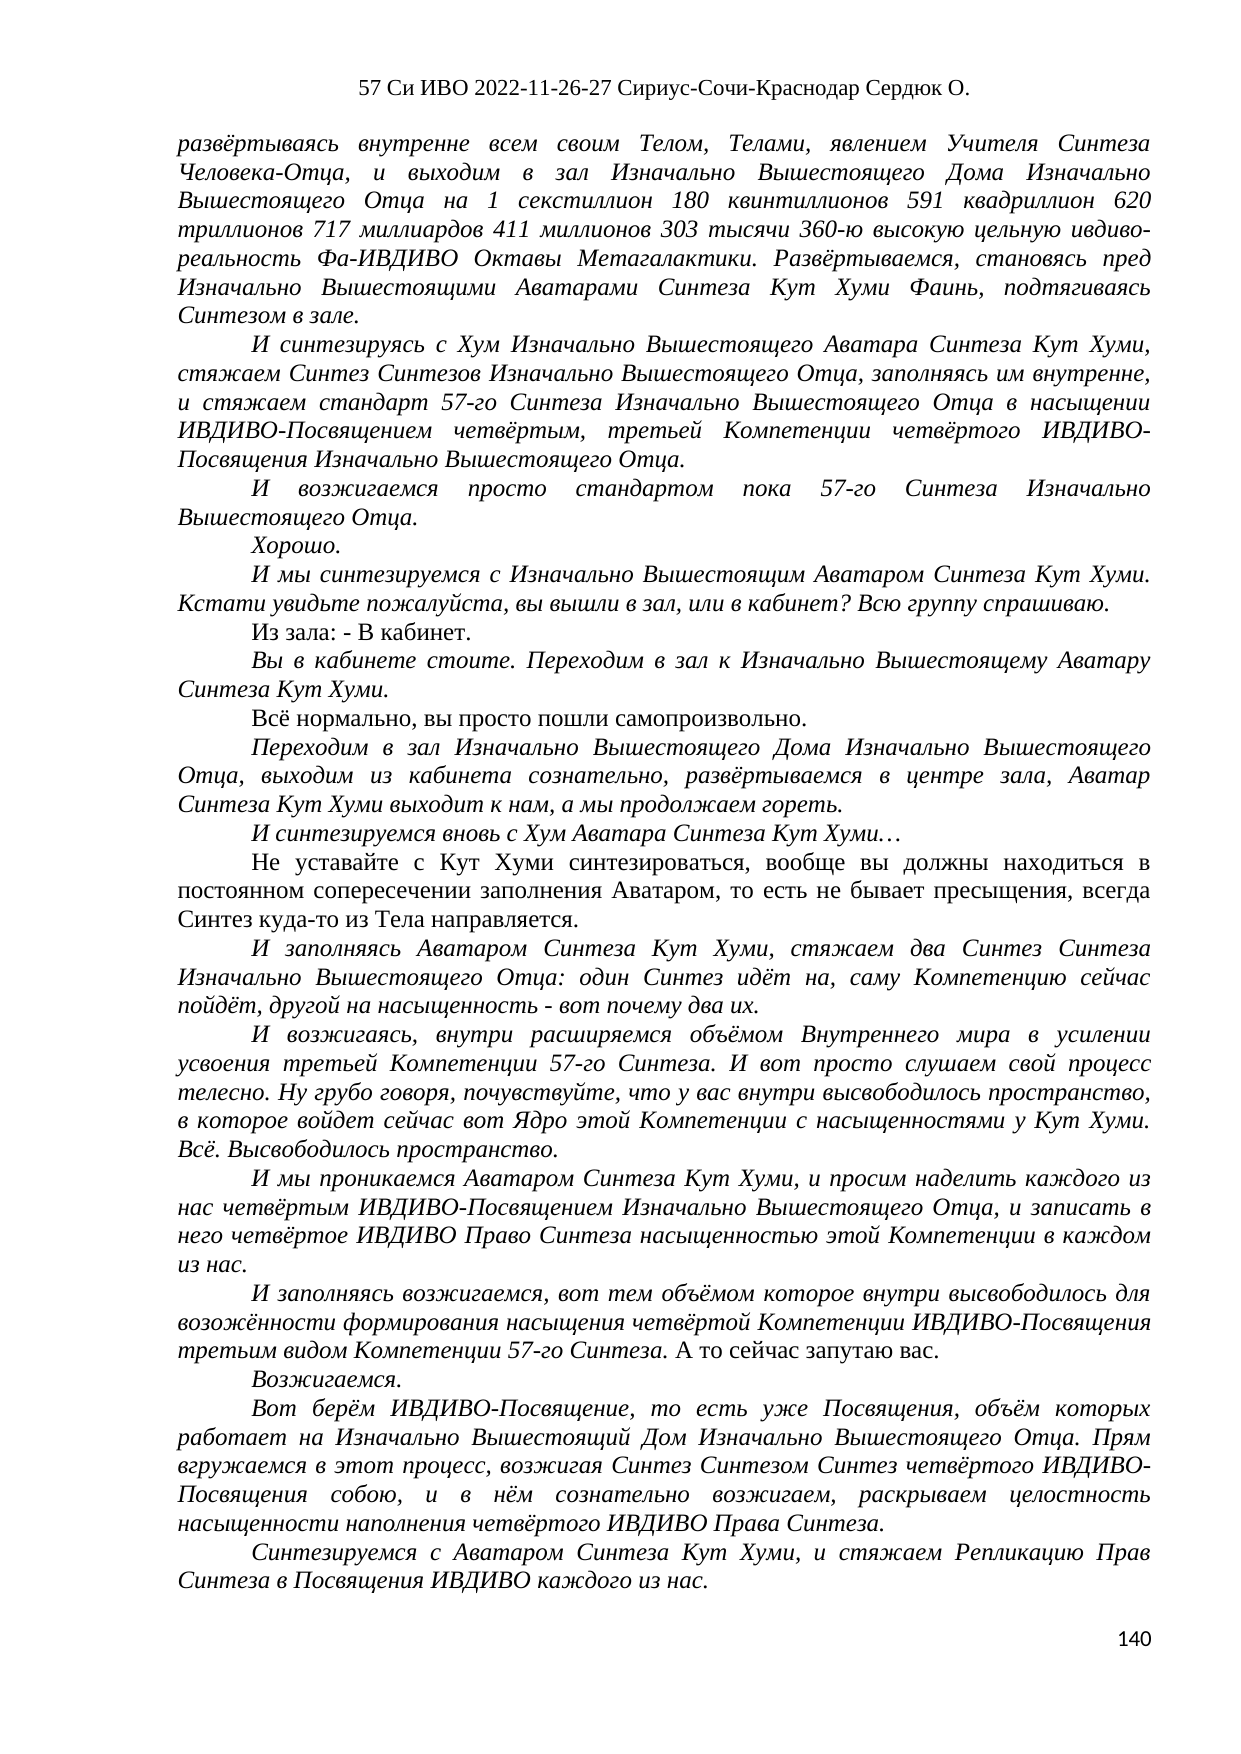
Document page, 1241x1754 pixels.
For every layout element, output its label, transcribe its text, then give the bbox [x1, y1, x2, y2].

text Вот берём ИВДИВО-Посвящение, то есть уже Посвящения, объём которых работает на Изначально Вышестоящий Дом Изначально Вышестоящего Отца. Прям вгружаемся в этот процесс, возжигая Синтез Синтезом Синтез четвёртого ИВДИВО-Посвящения собою, и в нём сознательно возжигаем, раскрываем целостность насыщенности наполнения четвёртого ИВДИВО Права Синтеза. [177, 1393, 1152, 1537]
text И возжигаемся просто стандартом пока 57-го Синтеза Изначально Вышестоящего Отца. [177, 473, 1152, 531]
text И синтезируясь с Хум Изначально Вышестоящего Аватара Синтеза Кут Хуми, стяжаем Синтез Синтезов Изначально Вышестоящего Отца, заполняясь им внутренне, и стяжаем стандарт 57-го Синтеза Изначально Вышестоящего Отца в насыщении ИВДИВО-Посвящением четвёртым, третьей Компетенции четвёртого ИВДИВО-Посвящения Изначально Вышестоящего Отца. [177, 329, 1152, 473]
text И синтезируемся вновь с Хум Аватара Синтеза Кут Хуми… [177, 818, 1152, 847]
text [177, 128, 1152, 329]
text Возжигаемся. [177, 1364, 1152, 1393]
text Хорошо. [177, 531, 1152, 559]
text И заполняясь возжигаемся, вот тем объёмом которое внутри высвободилось для возожённости формирования насыщения четвёртой Компетенции ИВДИВО-Посвящения третьим видом Компетенции 57-го Синтеза. А то сейчас запутаю вас. [177, 1278, 1152, 1364]
text И мы проникаемся Аватаром Синтеза Кут Хуми, и просим наделить каждого из нас четвёртым ИВДИВО-Посвящением Изначально Вышестоящего Отца, и записать в него четвёртое ИВДИВО Право Синтеза насыщенностью этой Компетенции в каждом из нас. [177, 1163, 1152, 1278]
text Вы в кабинете стоите. Переходим в зал к Изначально Вышестоящему Аватару Синтеза Кут Хуми. [177, 646, 1152, 703]
text И мы синтезируемся с Изначально Вышестоящим Аватаром Синтеза Кут Хуми. Кстати увидьте пожалуйста, вы вышли в зал, или в кабинет? Всю группу спрашиваю. [177, 559, 1152, 617]
text И возжигаясь, внутри расширяемся объёмом Внутреннего мира в усилении усвоения третьей Компетенции 57-го Синтеза. И вот просто слушаем свой процесс телесно. Ну грубо говоря, почувствуйте, что у вас внутри высвободилось пространство, в которое войдет сейчас вот Ядро этой Компетенции с насыщенностями у Кут Хуми. Всё. Высвободилось пространство. [177, 1019, 1152, 1163]
text Из зала: - В кабинет. [177, 617, 1152, 646]
text Синтезируемся с Аватаром Синтеза Кут Хуми, и стяжаем Репликацию Прав Синтеза в Посвящения ИВДИВО каждого из нас. [177, 1537, 1152, 1594]
text Не уставайте с Кут Хуми синтезироваться, вообще вы должны находиться в постоянном сопересечении заполнения Аватаром, то есть не бывает пресыщения, всегда Синтез куда-то из Тела направляется. [177, 847, 1152, 933]
text И заполняясь Аватаром Синтеза Кут Хуми, стяжаем два Синтез Синтеза Изначально Вышестоящего Отца: один Синтез идёт на, саму Компетенцию сейчас пойдёт, другой на насыщенность - вот почему два их. [177, 933, 1152, 1019]
text Всё нормально, вы просто пошли самопроизвольно. [177, 703, 1152, 732]
text Переходим в зал Изначально Вышестоящего Дома Изначально Вышестоящего Отца, выходим из кабинета сознательно, развёртываемся в центре зала, Аватар Синтеза Кут Хуми выходит к нам, а мы продолжаем гореть. [177, 732, 1152, 818]
